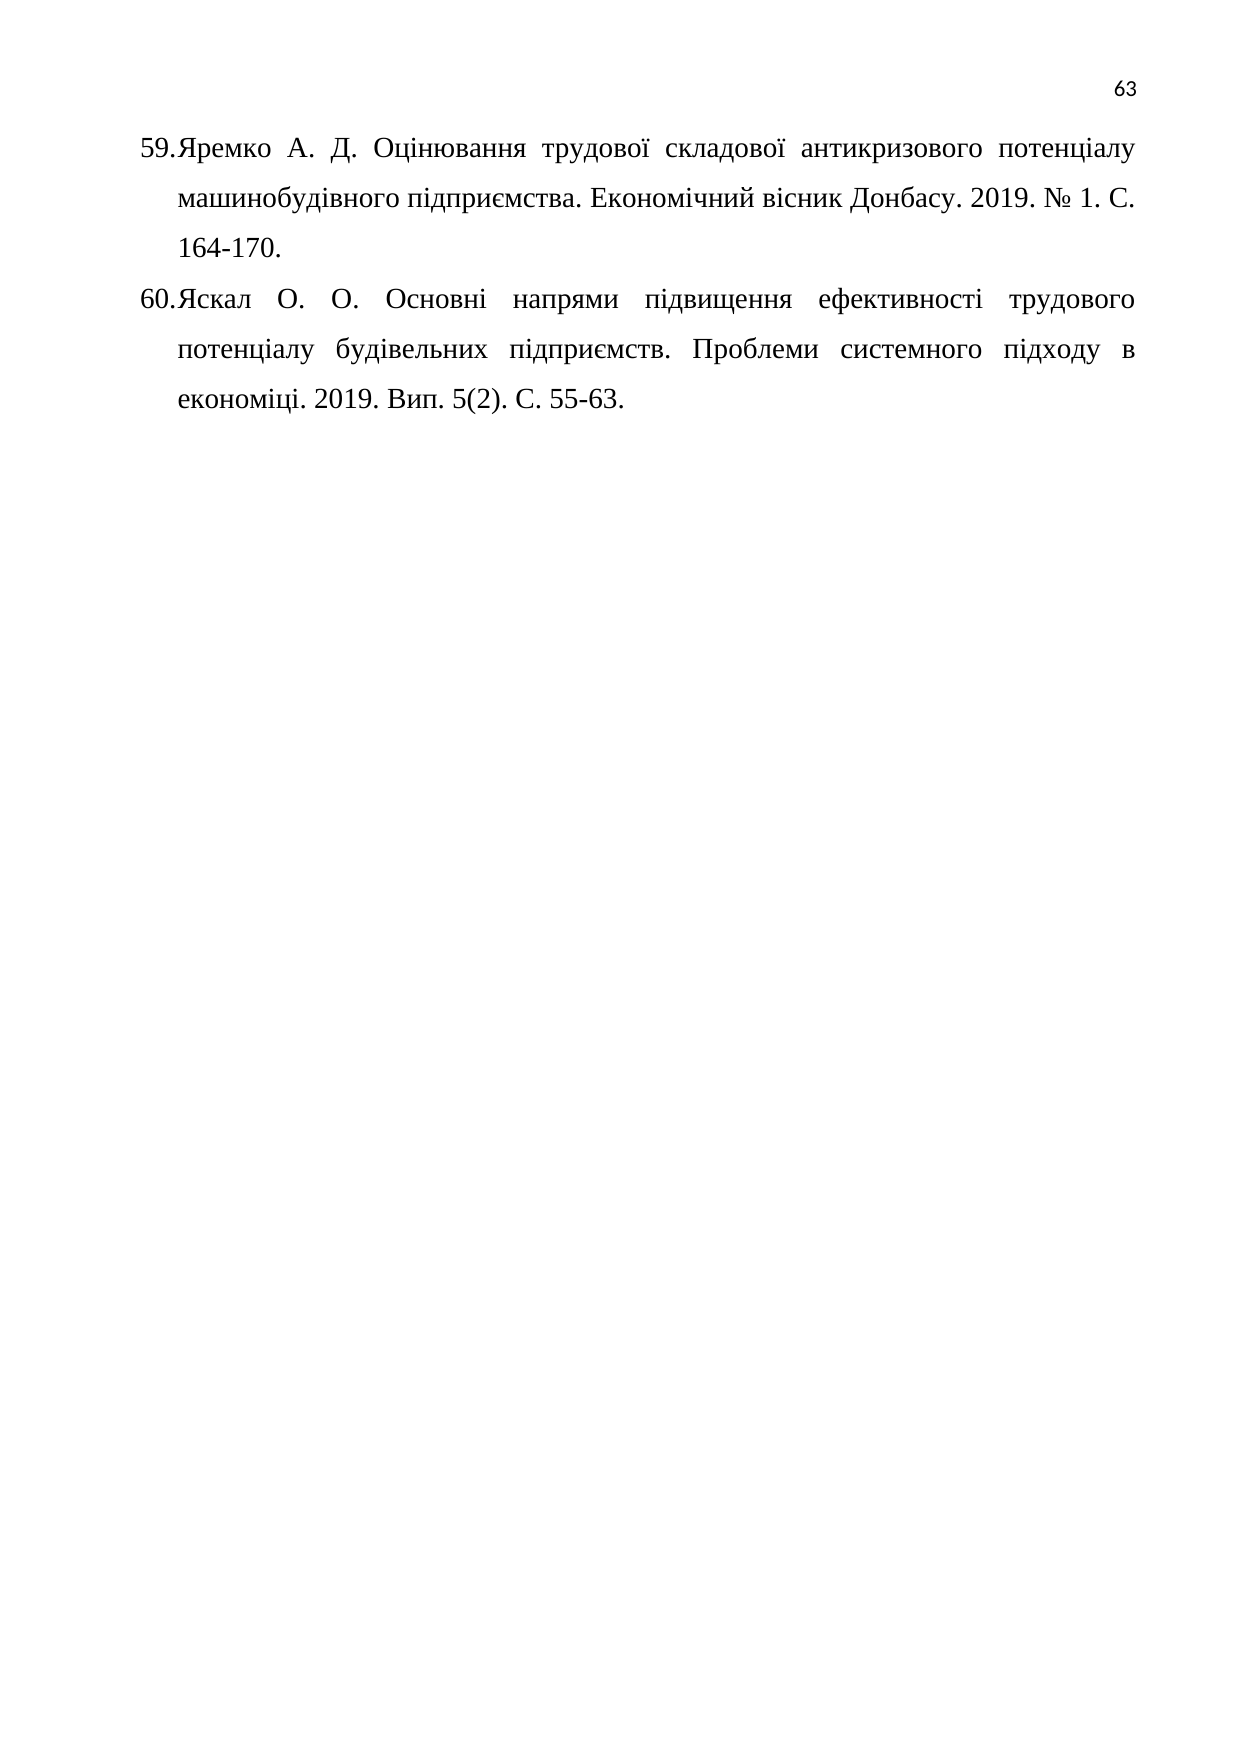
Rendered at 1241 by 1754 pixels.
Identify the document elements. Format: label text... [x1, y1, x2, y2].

list Яскал О. О. Основні напрями підвищення ефективності трудового потенціалу будівельних підприємств. Проблеми системного підходу в економіці. 2019. Вип. 5(2). С. 55-63. [140, 281, 1137, 415]
list Яремко А. Д. Оцінювання трудової складової антикризового потенціалу машинобудівного підприємства. Економічний вісник Донбасу. 2019. № 1. С. 164-170. [140, 130, 1137, 264]
